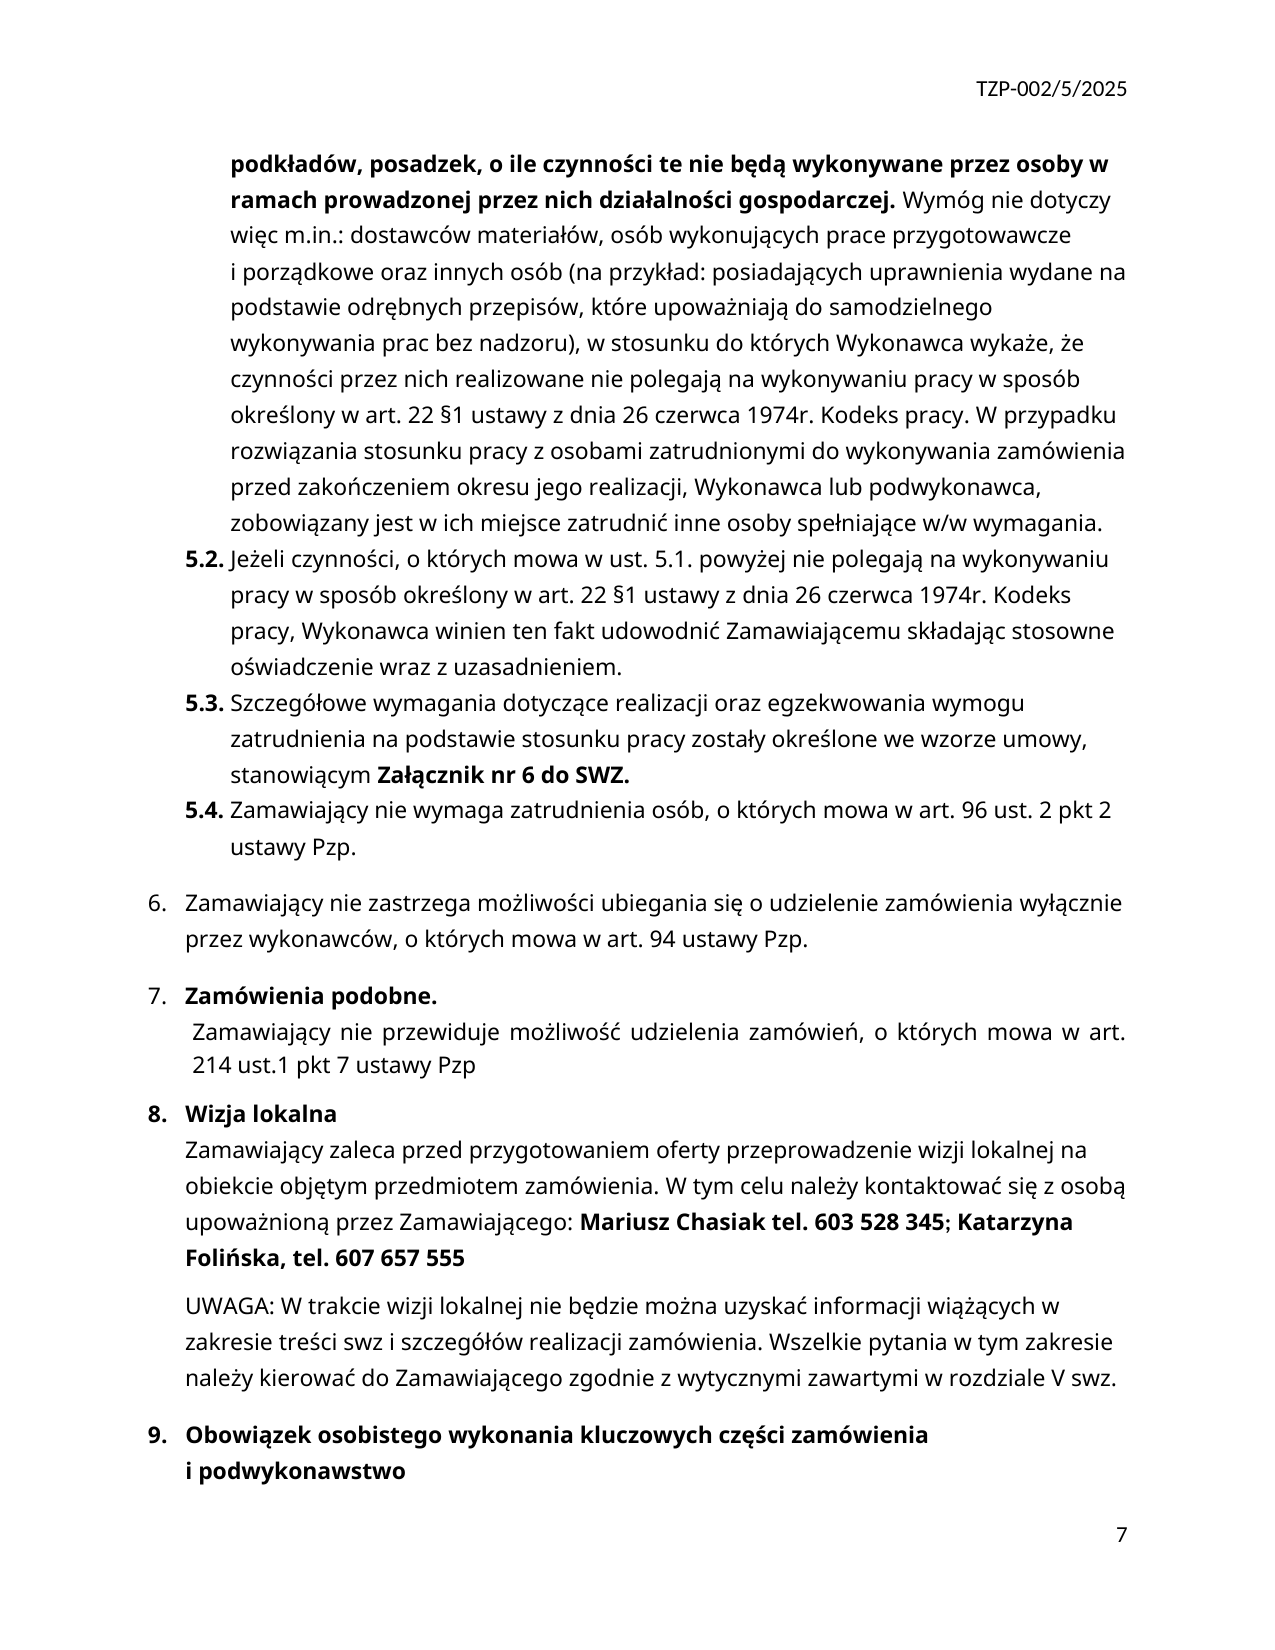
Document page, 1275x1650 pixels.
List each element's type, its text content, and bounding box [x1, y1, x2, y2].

list Wizja lokalna [148, 1098, 1127, 1129]
list UWAGA: W trakcie wizji lokalnej nie będzie można uzyskać informacji wiążących w zakresie treści swz i szczegółów realizacji zamówienia. Wszelkie pytania w tym zakresie należy kierować do Zamawiającego zgodnie z wytycznymi zawartymi w rozdziale V swz. [185, 1290, 1127, 1393]
text Zamawiający nie przewiduje możliwość udzielenia zamówień, o których mowa w art. 214 ust.1 pkt 7 ustawy Pzp [192, 1016, 1127, 1080]
list Zamawiający nie wymaga zatrudnienia osób, o których mowa w art. 96 ust. 2 pkt 2 ustawy Pzp. [185, 794, 1127, 862]
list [185, 148, 1127, 538]
list Zamawiający zaleca przed przygotowaniem oferty przeprowadzenie wizji lokalnej na obiekcie objętym przedmiotem zamówienia. W tym celu należy kontaktować się z osobą upoważnioną przez Zamawiającego: Mariusz Chasiak tel. 603 528 345; Katarzyna Folińska, tel. 607 657 555 [185, 1134, 1127, 1273]
list Obowiązek osobistego wykonania kluczowych części zamówienia i podwykonawstwo [148, 1419, 1127, 1486]
list Szczegółowe wymagania dotyczące realizacji oraz egzekwowania wymogu zatrudnienia na podstawie stosunku pracy zostały określone we wzorze umowy, stanowiącym Załącznik nr 6 do SWZ. [185, 687, 1127, 790]
list Zamówienia podobne. [148, 980, 1127, 1011]
list Zamawiający nie zastrzega możliwości ubiegania się o udzielenie zamówienia wyłącznie przez wykonawców, o których mowa w art. 94 ustawy Pzp. [148, 887, 1127, 954]
list Jeżeli czynności, o których mowa w ust. 5.1. powyżej nie polegają na wykonywaniu pracy w sposób określony w art. 22 §1 ustawy z dnia 26 czerwca 1974r. Kodeks pracy, Wykonawca winien ten fakt udowodnić Zamawiającemu składając stosowne oświadczenie wraz z uzasadnieniem. [185, 543, 1127, 682]
